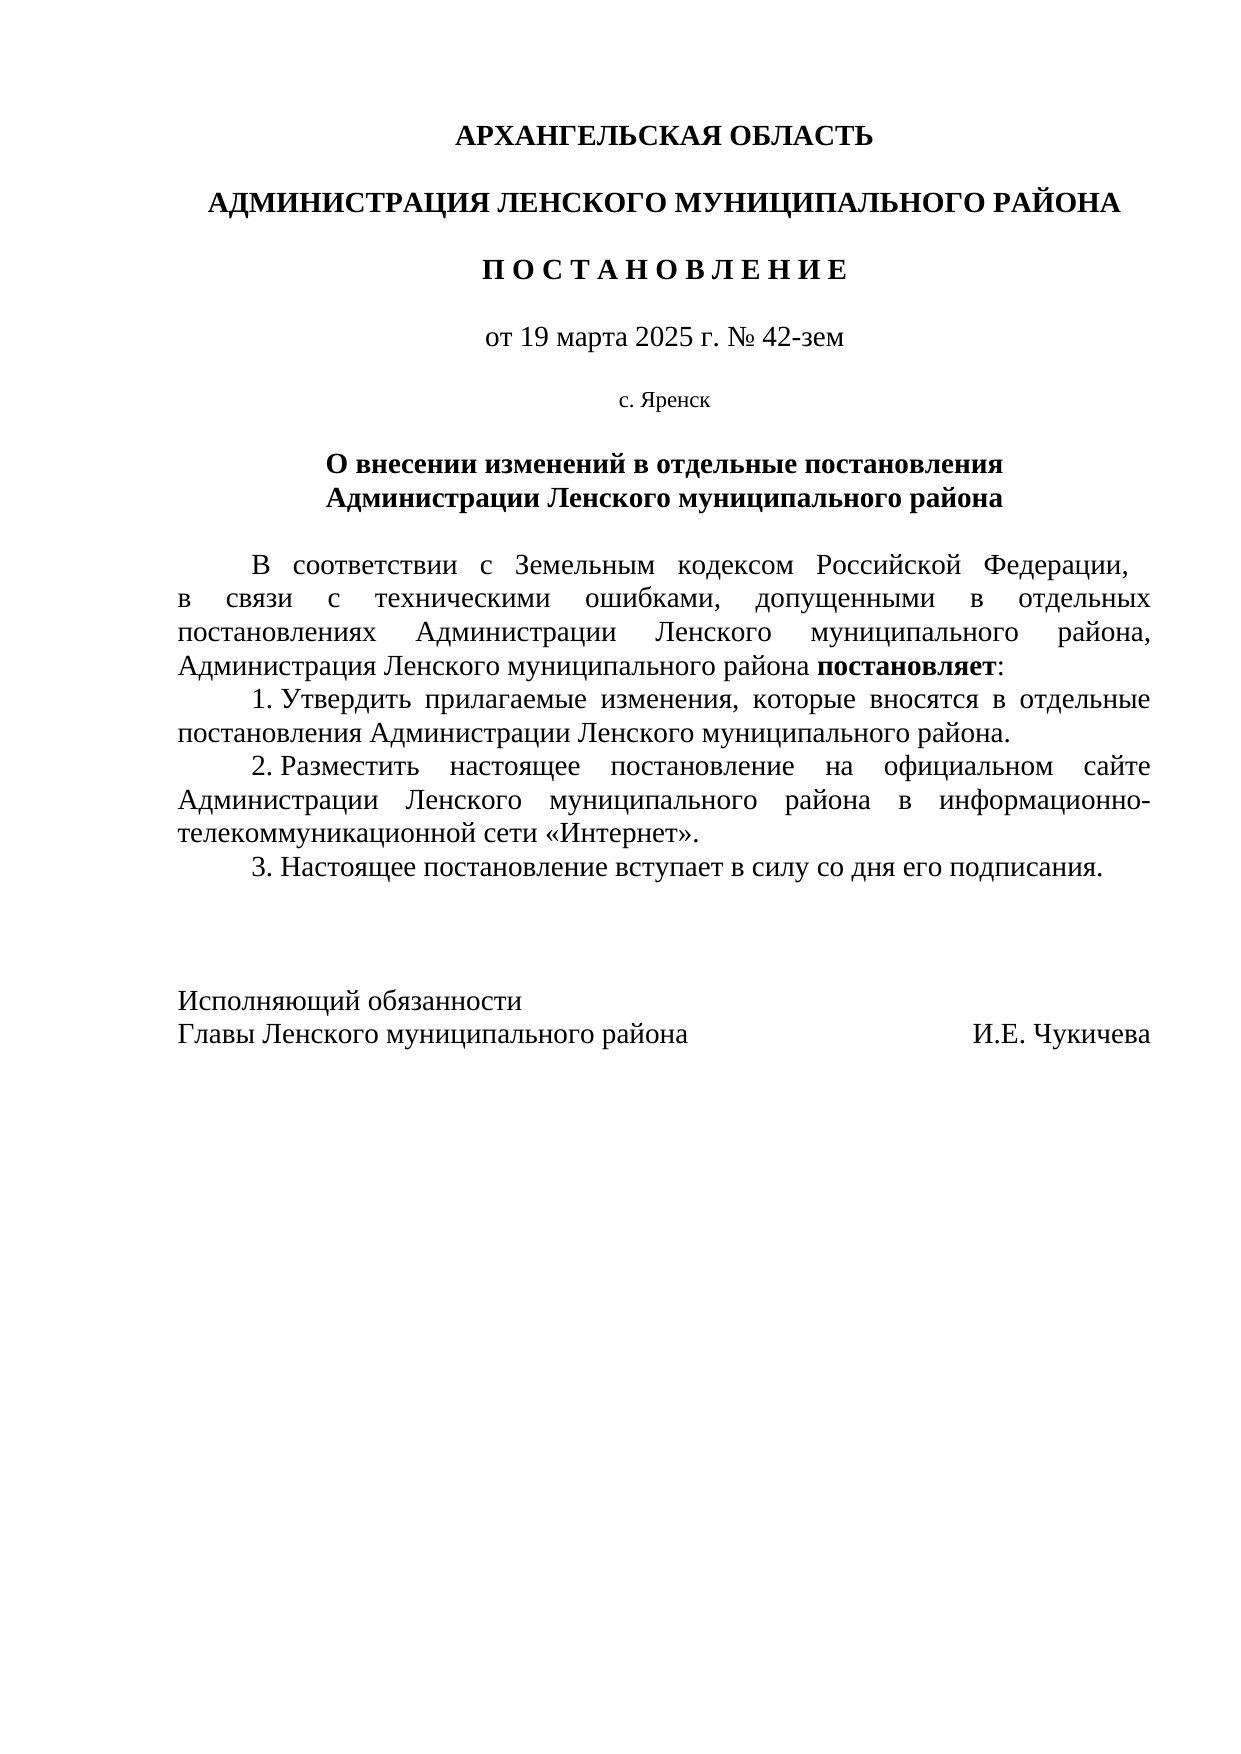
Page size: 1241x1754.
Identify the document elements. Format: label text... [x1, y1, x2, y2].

text Исполняющий обязанности [177, 983, 1152, 1017]
text Главы Ленского муниципального района И.Е. Чукичева [177, 1017, 1152, 1050]
text В соответствии с Земельным кодексом Российской Федерации, в связи с техническими ошибками, допущенными в отдельных постановлениях Администрации Ленского муниципального района, Администрация Ленского муниципального района постановляет: [177, 547, 1152, 681]
text от 19 марта 2025 г. № 42-зем [177, 319, 1152, 353]
list Разместить настоящее постановление на официальном сайте Администрации Ленского муниципального района в информационно-телекоммуникационной сети «Интернет». [177, 748, 1152, 849]
list Настоящее постановление вступает в силу со дня его подписания. [177, 849, 1152, 882]
list Утвердить прилагаемые изменения, которые вносятся в отдельные постановления Администрации Ленского муниципального района. [177, 681, 1152, 748]
text АДМИНИСТРАЦИЯ ЛЕНСКОГО МУНИЦИПАЛЬНОГО РАЙОНА [177, 185, 1152, 219]
text П О С Т А Н О В Л Е Н И Е [177, 252, 1152, 286]
text О внесении изменений в отдельные постановления [177, 446, 1152, 480]
text Администрации Ленского муниципального района [177, 480, 1152, 513]
text АРХАНГЕЛЬСКАЯ ОБЛАСТЬ [177, 118, 1152, 152]
text с. Яренск [177, 386, 1152, 413]
